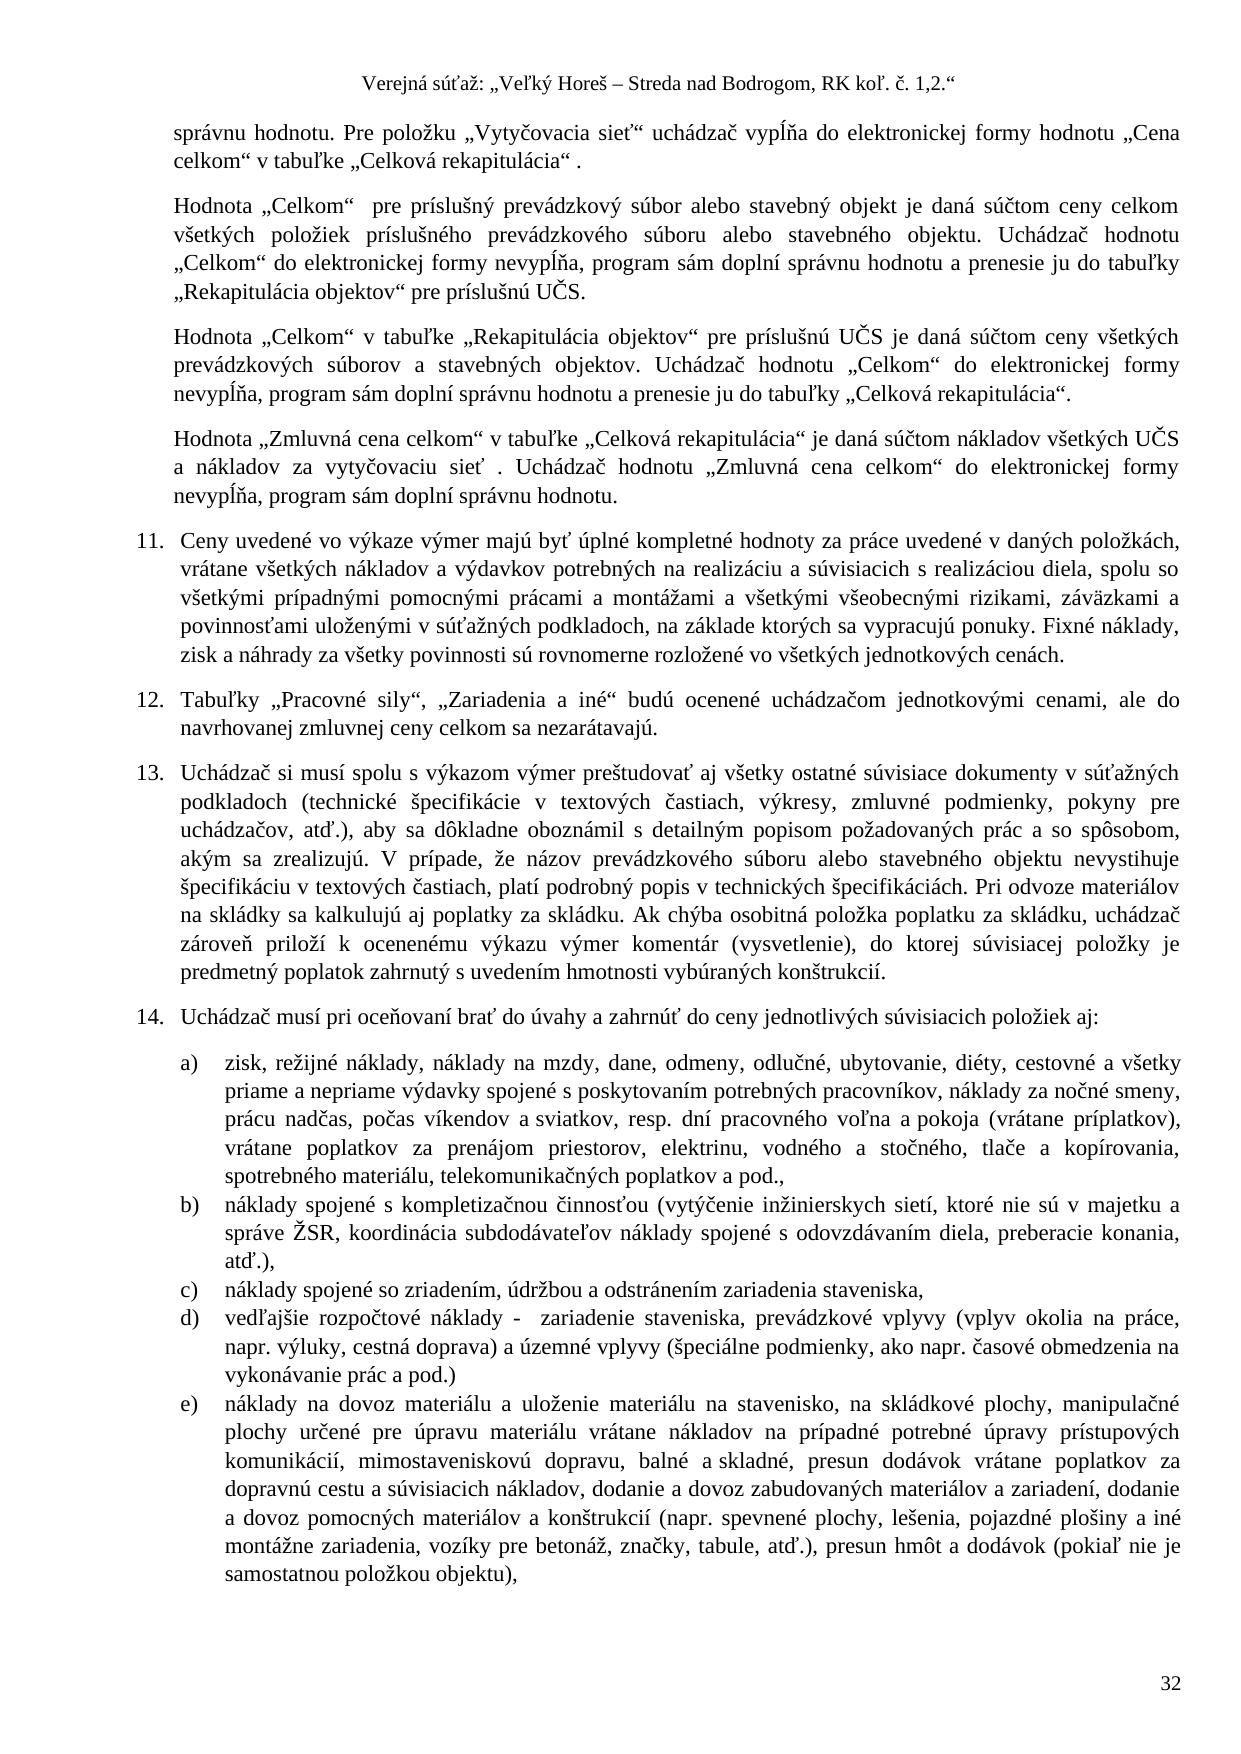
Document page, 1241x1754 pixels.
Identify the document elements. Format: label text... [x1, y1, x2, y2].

list Uchádzač si musí spolu s výkazom výmer preštudovať aj všetky ostatné súvisiace dokumenty v súťažných podkladoch (technické špecifikácie v textových častiach, výkresy, zmluvné podmienky, pokyny pre uchádzačov, atď.), aby sa dôkladne oboznámil s detailným popisom požadovaných prác a so spôsobom, akým sa zrealizujú. V prípade, že názov prevádzkového súboru alebo stavebného objektu nevystihuje špecifikáciu v textových častiach, platí podrobný popis v technických špecifikáciách. Pri odvoze materiálov na skládky sa kalkulujú aj poplatky za skládku. Ak chýba osobitná položka poplatku za skládku, uchádzač zároveň priloží k ocenenému výkazu výmer komentár (vysvetlenie), do ktorej súvisiacej položky je predmetný poplatok zahrnutý s uvedením hmotnosti vybúraných konštrukcií. [136, 759, 1181, 985]
text Hodnota „Celkom“ pre príslušný prevádzkový súbor alebo stavebný objekt je daná súčtom ceny celkom všetkých položiek príslušného prevádzkového súboru alebo stavebného objektu. Uchádzač hodnotu „Celkom“ do elektronickej formy nevypĺňa, program sám doplní správnu hodnotu a prenesie ju do tabuľky „Rekapitulácia objektov“ pre príslušnú UČS. [173, 192, 1181, 304]
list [136, 119, 1181, 174]
list náklady na dovoz materiálu a uloženie materiálu na stavenisko, na skládkové plochy, manipulačné plochy určené pre úpravu materiálu vrátane nákladov na prípadné potrebné úpravy prístupových komunikácií, mimostaveniskovú dopravu, balné a skladné, presun dodávok vrátane poplatkov za dopravnú cestu a súvisiacich nákladov, dodanie a dovoz zabudovaných materiálov a zariadení, dodanie a dovoz pomocných materiálov a konštrukcií (napr. spevnené plochy, lešenia, pojazdné plošiny a iné montážne zariadenia, vozíky pre betonáž, značky, tabule, atď.), presun hmôt a dodávok (pokiaľ nie je samostatnou položkou objektu), [180, 1390, 1181, 1587]
text Hodnota „Celkom“ v tabuľke „Rekapitulácia objektov“ pre príslušnú UČS je daná súčtom ceny všetkých prevádzkových súborov a stavebných objektov. Uchádzač hodnotu „Celkom“ do elektronickej formy nevypĺňa, program sám doplní správnu hodnotu a prenesie ju do tabuľky „Celková rekapitulácia“. [173, 323, 1181, 406]
list vedľajšie rozpočtové náklady - zariadenie staveniska, prevádzkové vplyvy (vplyv okolia na práce, napr. výluky, cestná doprava) a územné vplyvy (špeciálne podmienky, ako napr. časové obmedzenia na vykonávanie prác a pod.) [180, 1304, 1181, 1388]
list zisk, režijné náklady, náklady na mzdy, dane, odmeny, odlučné, ubytovanie, diéty, cestovné a všetky priame a nepriame výdavky spojené s poskytovaním potrebných pracovníkov, náklady za nočné smeny, prácu nadčas, počas víkendov a sviatkov, resp. dní pracovného voľna a pokoja (vrátane príplatkov), vrátane poplatkov za prenájom priestorov, elektrinu, vodného a stočného, tlače a kopírovania, spotrebného materiálu, telekomunikačných poplatkov a pod., [180, 1048, 1181, 1189]
list náklady spojené so zriadením, údržbou a odstránením zariadenia staveniska, [180, 1276, 1181, 1302]
list Uchádzač musí pri oceňovaní brať do úvahy a zahrnúť do ceny jednotlivých súvisiacich položiek aj: [136, 1003, 1181, 1030]
list Tabuľky „Pracovné sily“, „Zariadenia a iné“ budú ocenené uchádzačom jednotkovými cenami, ale do navrhovanej zmluvnej ceny celkom sa nezarátavajú. [136, 686, 1181, 741]
list Ceny uvedené vo výkaze výmer majú byť úplné kompletné hodnoty za práce uvedené v daných položkách, vrátane všetkých nákladov a výdavkov potrebných na realizáciu a súvisiacich s realizáciou diela, spolu so všetkými prípadnými pomocnými prácami a montážami a všetkými všeobecnými rizikami, záväzkami a povinnosťami uloženými v súťažných podkladoch, na základe ktorých sa vypracujú ponuky. Fixné náklady, zisk a náhrady za všetky povinnosti sú rovnomerne rozložené vo všetkých jednotkových cenách. [136, 527, 1181, 667]
list náklady spojené s kompletizačnou činnosťou (vytýčenie inžinierskych sietí, ktoré nie sú v majetku a správe ŽSR, koordinácia subdodávateľov náklady spojené s odovzdávaním diela, preberacie konania, atď.), [180, 1191, 1181, 1274]
text Hodnota „Zmluvná cena celkom“ v tabuľke „Celková rekapitulácia“ je daná súčtom nákladov všetkých UČS a nákladov za vytyčovaciu sieť . Uchádzač hodnotu „Zmluvná cena celkom“ do elektronickej formy nevypĺňa, program sám doplní správnu hodnotu. [173, 425, 1181, 508]
